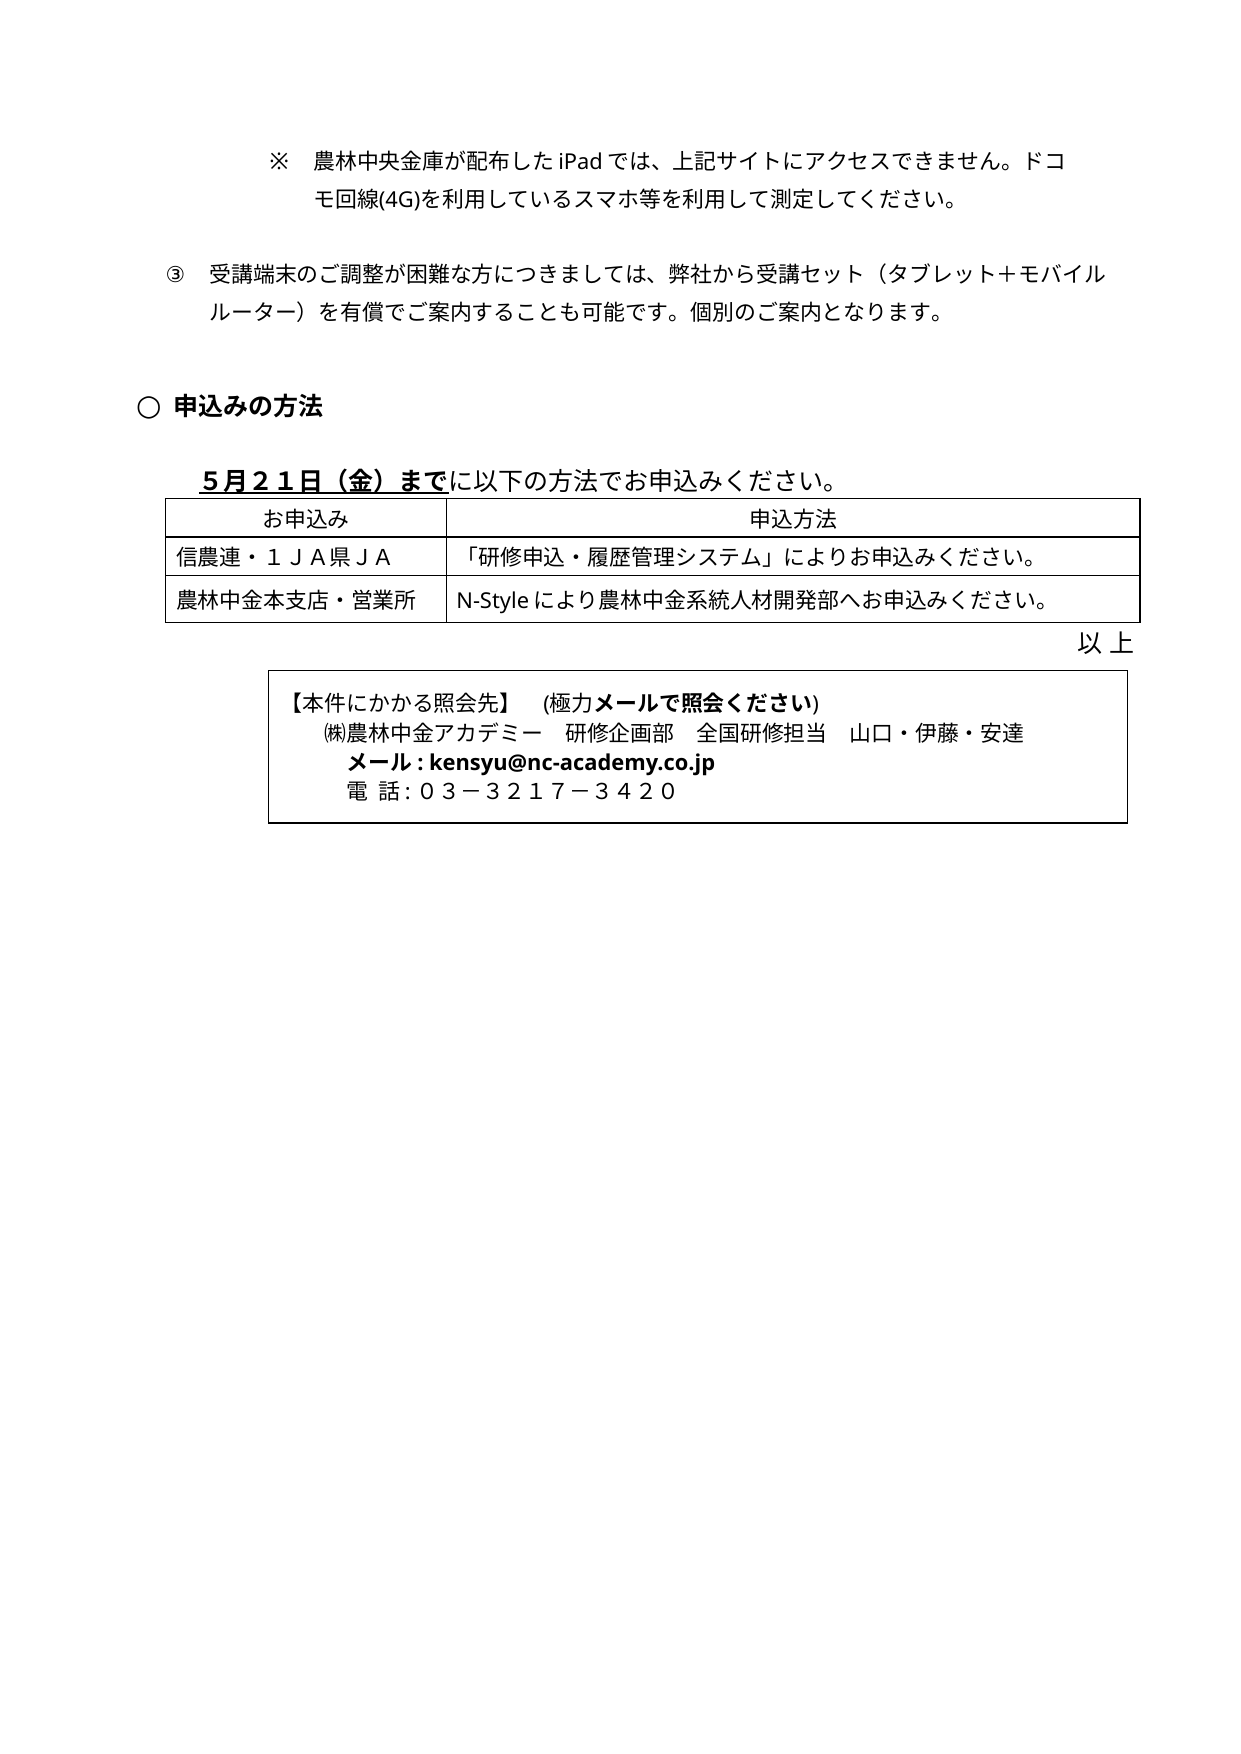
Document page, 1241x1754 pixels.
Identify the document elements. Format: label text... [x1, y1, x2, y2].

table_header 申込方法 [447, 499, 1139, 536]
table_cell 「研修申込・履歴管理システム」によりお申込みください。 [447, 538, 1139, 575]
table_cell N-Styleにより農林中金系統人材開発部へお申込みください。 [447, 576, 1139, 622]
list 農林中央金庫が配布したiPadでは、上記サイトにアクセスできません。ドコモ回線(4G)を利用しているスマホ等を利用して測定してください。 [269, 142, 1081, 217]
table_cell 農林中金本支店・営業所 [166, 576, 446, 622]
text 以上 [136, 623, 1134, 661]
text ５月２１日（金）までに以下の方法でお申込みください。 [173, 460, 1111, 498]
table_header お申込み [166, 499, 446, 536]
list 受講端末のご調整が困難な方につきましては、弊社から受講セット（タブレット＋モバイルルーター）を有償でご案内することも可能です。個別のご案内となります。 [165, 254, 1134, 329]
table_cell 信農連・１ＪＡ県ＪＡ [166, 538, 446, 575]
list 申込みの方法 [136, 367, 1134, 442]
